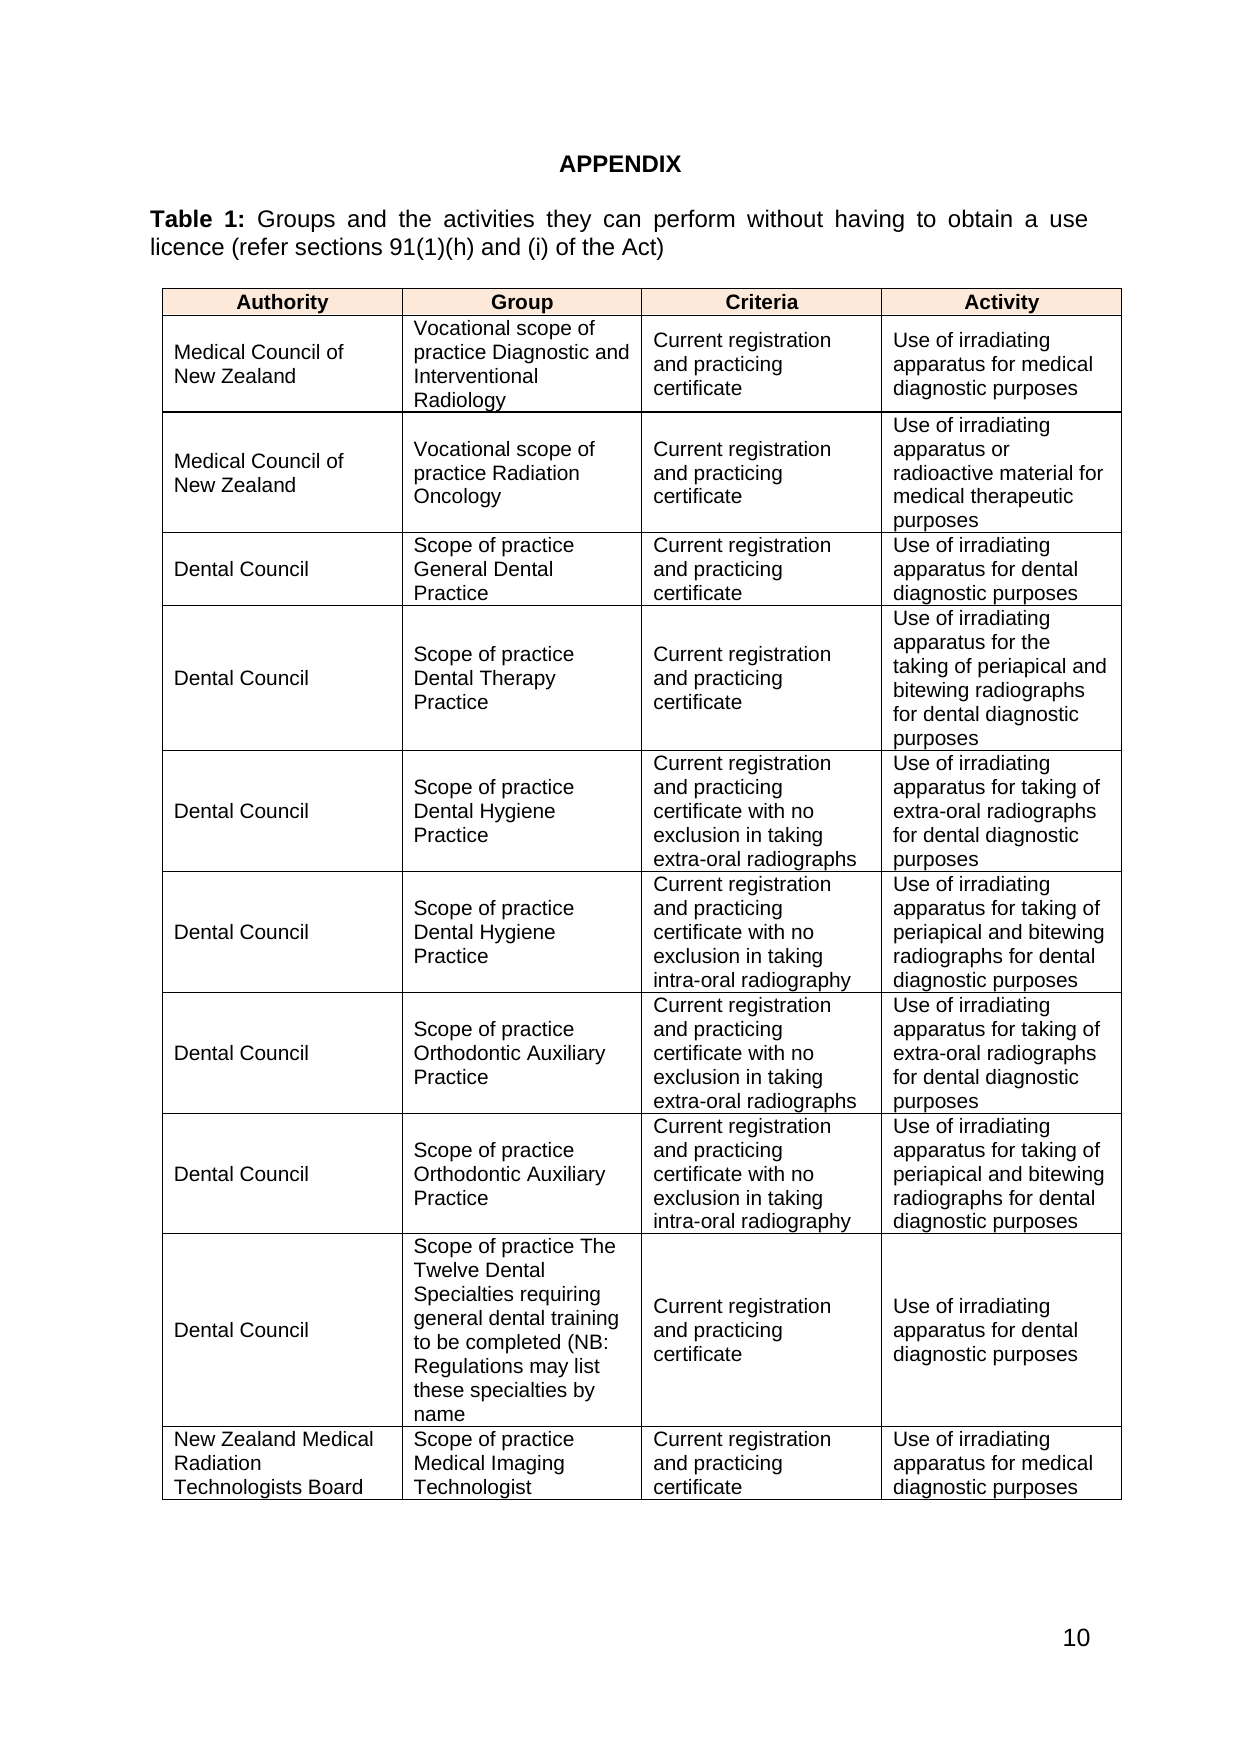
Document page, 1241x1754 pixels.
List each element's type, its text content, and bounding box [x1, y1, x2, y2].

table_cell Use of irradiating apparatus for medical diagnostic purposes [882, 316, 1121, 411]
table_cell Medical Council of New Zealand [163, 413, 402, 532]
table_header Authority [163, 289, 402, 314]
table_cell Use of irradiating apparatus or radioactive material for medical therapeutic purposes [882, 413, 1121, 532]
table_cell Scope of practice The Twelve Dental Specialties requiring general dental training to be completed (NB: Regulations may list these specialties by name [403, 1234, 641, 1426]
table_cell Use of irradiating apparatus for medical diagnostic purposes [882, 1427, 1121, 1499]
table_cell Scope of practice Orthodontic Auxiliary Practice [403, 993, 641, 1112]
table_cell Dental Council [163, 533, 402, 605]
table_cell Current registration and practicing certificate with no exclusion in taking intra-oral radiography [642, 872, 881, 992]
table_cell Use of irradiating apparatus for taking of periapical and bitewing radiographs for dental diagnostic purposes [882, 1114, 1121, 1233]
table_cell Use of irradiating apparatus for the taking of periapical and bitewing radiographs for dental diagnostic purposes [882, 606, 1121, 750]
table_cell Current registration and practicing certificate [642, 606, 881, 750]
table_cell Scope of practice Orthodontic Auxiliary Practice [403, 1114, 641, 1233]
table_header Group [403, 289, 641, 314]
table_cell Current registration and practicing certificate with no exclusion in taking extra-oral radiographs [642, 993, 881, 1112]
table_cell Vocational scope of practice Diagnostic and Interventional Radiology [403, 316, 641, 411]
table_cell Current registration and practicing certificate with no exclusion in taking extra-oral radiographs [642, 751, 881, 871]
table_cell Scope of practice Medical Imaging Technologist [403, 1427, 641, 1499]
table_cell Use of irradiating apparatus for dental diagnostic purposes [882, 533, 1121, 605]
table_cell Dental Council [163, 993, 402, 1112]
table_cell Dental Council [163, 1234, 402, 1426]
table_cell Dental Council [163, 751, 402, 871]
table_cell Vocational scope of practice Radiation Oncology [403, 413, 641, 532]
table_cell Dental Council [163, 606, 402, 750]
list APPENDIX [150, 150, 1090, 178]
table_header Activity [882, 289, 1121, 314]
table_cell Current registration and practicing certificate [642, 1427, 881, 1499]
table_cell Current registration and practicing certificate with no exclusion in taking intra-oral radiography [642, 1114, 881, 1233]
table_cell Scope of practice Dental Hygiene Practice [403, 751, 641, 871]
table_cell Scope of practice General Dental Practice [403, 533, 641, 605]
table_cell Current registration and practicing certificate [642, 533, 881, 605]
table_cell Dental Council [163, 1114, 402, 1233]
table_cell Medical Council of New Zealand [163, 316, 402, 411]
list Table 1: Groups and the activities they can perform without having to obtain a use licence (refer sections 91(1)(h) and (i) of the Act) [150, 205, 1090, 260]
table_cell Scope of practice Dental Therapy Practice [403, 606, 641, 750]
table_cell Use of irradiating apparatus for dental diagnostic purposes [882, 1234, 1121, 1426]
table_cell Scope of practice Dental Hygiene Practice [403, 872, 641, 992]
table_cell Dental Council [163, 872, 402, 992]
table_cell Current registration and practicing certificate [642, 1234, 881, 1426]
table_cell Current registration and practicing certificate [642, 316, 881, 411]
table_cell Current registration and practicing certificate [642, 413, 881, 532]
table_cell Use of irradiating apparatus for taking of extra-oral radiographs for dental diagnostic purposes [882, 751, 1121, 871]
table_cell Use of irradiating apparatus for taking of extra-oral radiographs for dental diagnostic purposes [882, 993, 1121, 1112]
table_cell Use of irradiating apparatus for taking of periapical and bitewing radiographs for dental diagnostic purposes [882, 872, 1121, 992]
table_header Criteria [642, 289, 881, 314]
table_cell New Zealand Medical Radiation Technologists Board [163, 1427, 402, 1499]
